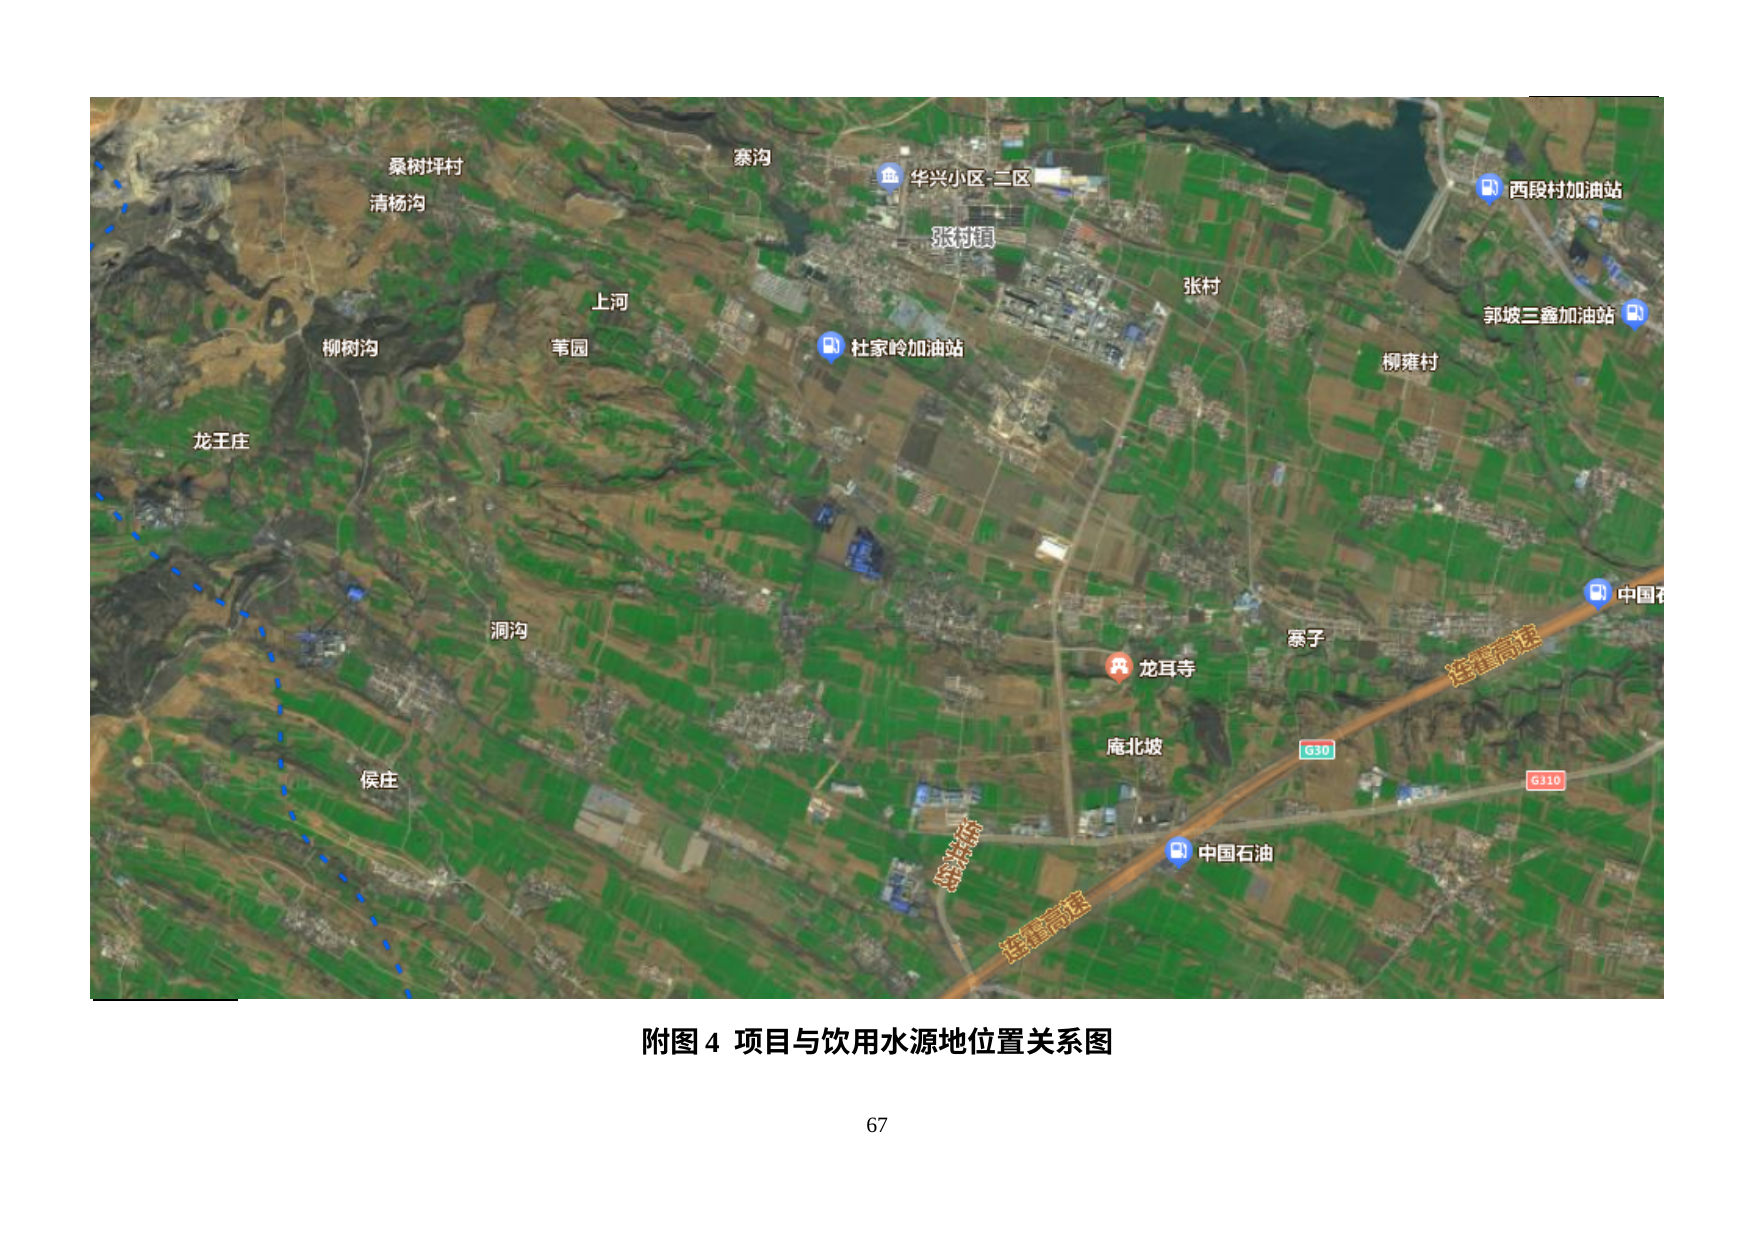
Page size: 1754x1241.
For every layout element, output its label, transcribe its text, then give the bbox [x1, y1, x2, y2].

picture [90, 97, 1664, 999]
text 附图4 项目与饮用水源地位置关系图 [59, 1007, 1695, 1072]
